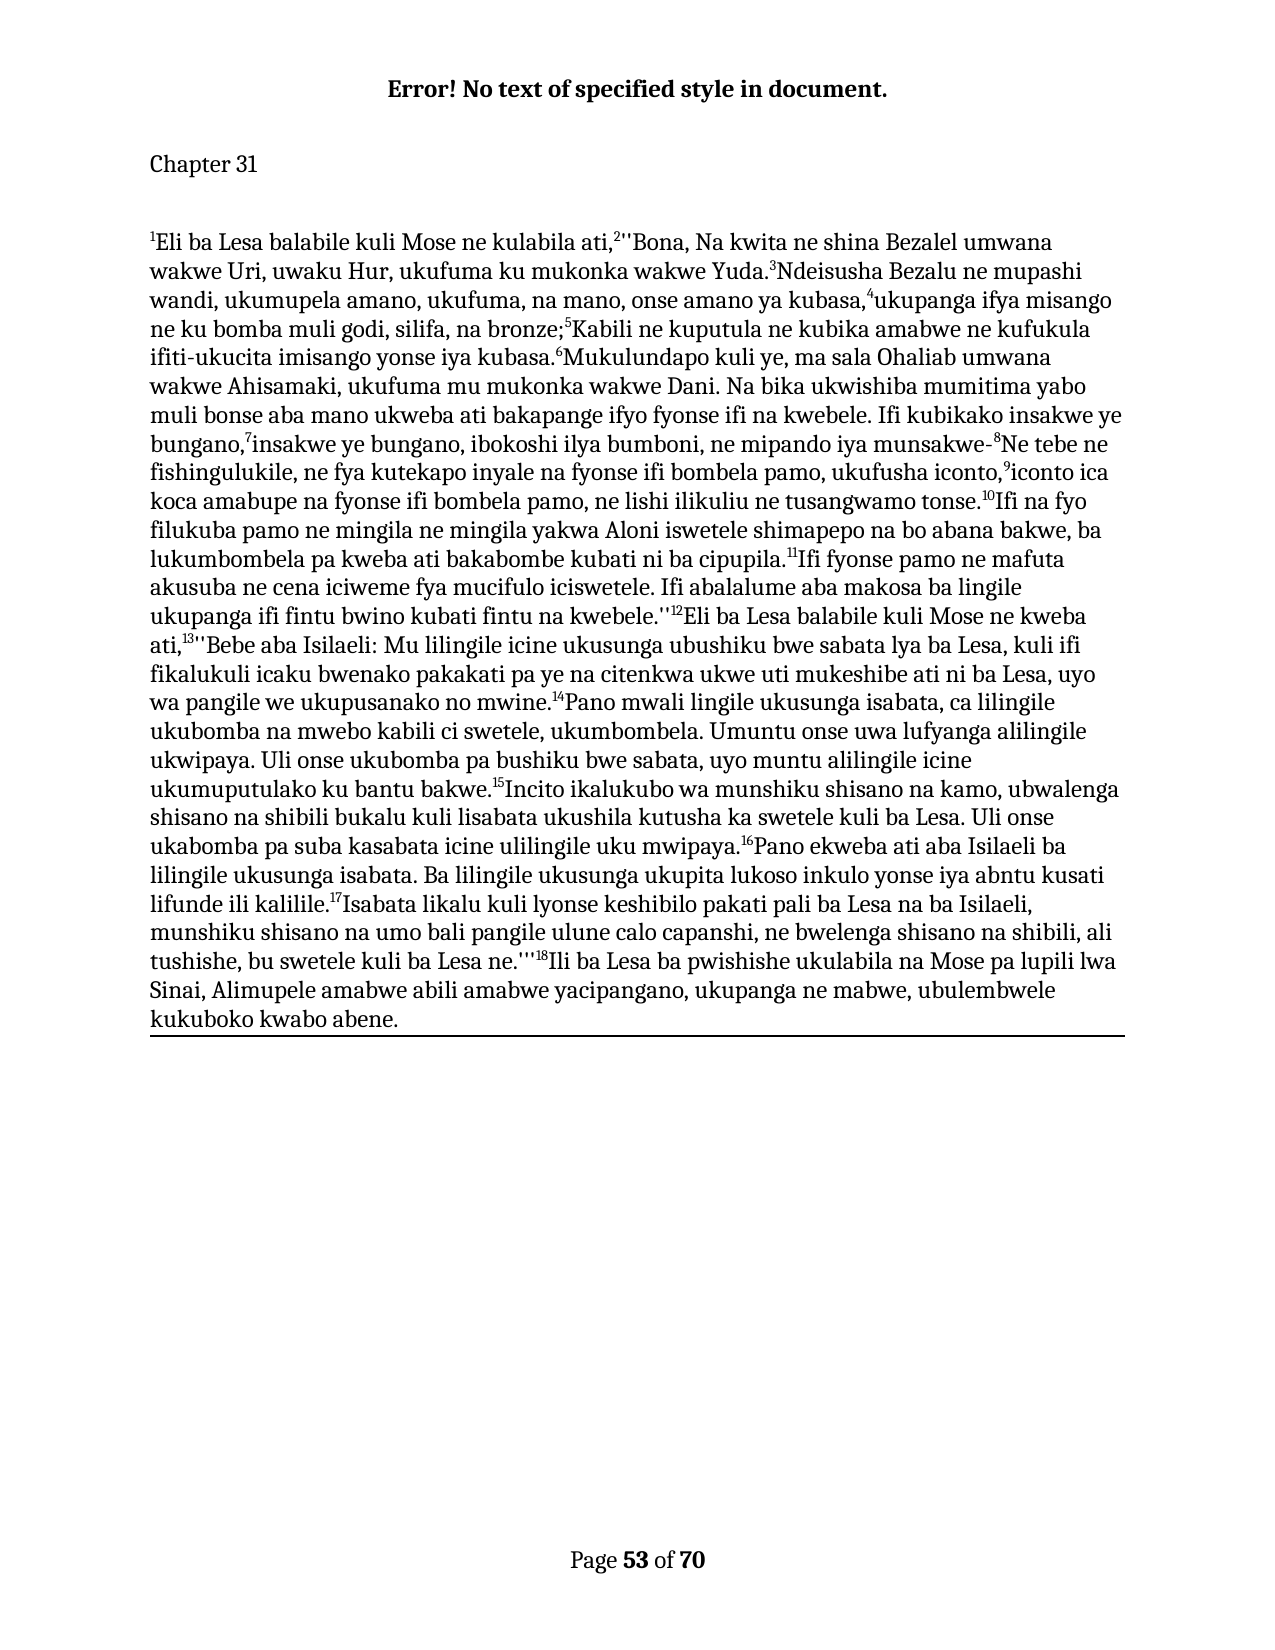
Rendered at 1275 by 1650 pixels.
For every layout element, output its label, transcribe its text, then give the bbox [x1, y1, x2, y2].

text Chapter 31 [150, 150, 1125, 207]
text 1Eli ba Lesa balabile kuli Mose ne kulabila ati,2''Bona, Na kwita ne shina Bezalel umwana wakwe Uri, uwaku Hur, ukufuma ku mukonka wakwe Yuda.3Ndeisusha Bezalu ne mupashi wandi, ukumupela amano, ukufuma, na mano, onse amano ya kubasa,4ukupanga ifya misango ne ku bomba muli godi, silifa, na bronze;5Kabili ne kuputula ne kubika amabwe ne kufukula ifiti-ukucita imisango yonse iya kubasa.6Mukulundapo kuli ye, ma sala Ohaliab umwana wakwe Ahisamaki, ukufuma mu mukonka wakwe Dani. Na bika ukwishiba mumitima yabo muli bonse aba mano ukweba ati bakapange ifyo fyonse ifi na kwebele. Ifi kubikako insakwe ye bungano,7insakwe ye bungano, ibokoshi ilya bumboni, ne mipando iya munsakwe-8Ne tebe ne fishingulukile, ne fya kutekapo inyale na fyonse ifi bombela pamo, ukufusha iconto,9iconto ica koca amabupe na fyonse ifi bombela pamo, ne lishi ilikuliu ne tusangwamo tonse.10Ifi na fyo filukuba pamo ne mingila ne mingila yakwa Aloni iswetele shimapepo na bo abana bakwe, ba lukumbombela pa kweba ati bakabombe kubati ni ba cipupila.11Ifi fyonse pamo ne mafuta akusuba ne cena iciweme fya mucifulo iciswetele. Ifi abalalume aba makosa ba lingile ukupanga ifi fintu bwino kubati fintu na kwebele.''12Eli ba Lesa balabile kuli Mose ne kweba ati,13''Bebe aba Isilaeli: Mu lilingile icine ukusunga ubushiku bwe sabata lya ba Lesa, kuli ifi fikalukuli icaku bwenako pakakati pa ye na citenkwa ukwe uti mukeshibe ati ni ba Lesa, uyo wa pangile we ukupusanako no mwine.14Pano mwali lingile ukusunga isabata, ca lilingile ukubomba na mwebo kabili ci swetele, ukumbombela. Umuntu onse uwa lufyanga alilingile ukwipaya. Uli onse ukubomba pa bushiku bwe sabata, uyo muntu alilingile icine ukumuputulako ku bantu bakwe.15Incito ikalukubo wa munshiku shisano na kamo, ubwalenga shisano na shibili bukalu kuli lisabata ukushila kutusha ka swetele kuli ba Lesa. Uli onse ukabomba pa suba kasabata icine ulilingile uku mwipaya.16Pano ekweba ati aba Isilaeli ba lilingile ukusunga isabata. Ba lilingile ukusunga ukupita lukoso inkulo yonse iya abntu kusati lifunde ili kalilile.17Isabata likalu kuli lyonse keshibilo pakati pali ba Lesa na ba Isilaeli, munshiku shisano na umo bali pangile ulune calo capanshi, ne bwelenga shisano na shibili, ali tushishe, bu swetele kuli ba Lesa ne.'''18Ili ba Lesa ba pwishishe ukulabila na Mose pa lupili lwa Sinai, Alimupele amabwe abili amabwe yacipangano, ukupanga ne mabwe, ubulembwele kukuboko kwabo abene. [150, 228, 1125, 1035]
